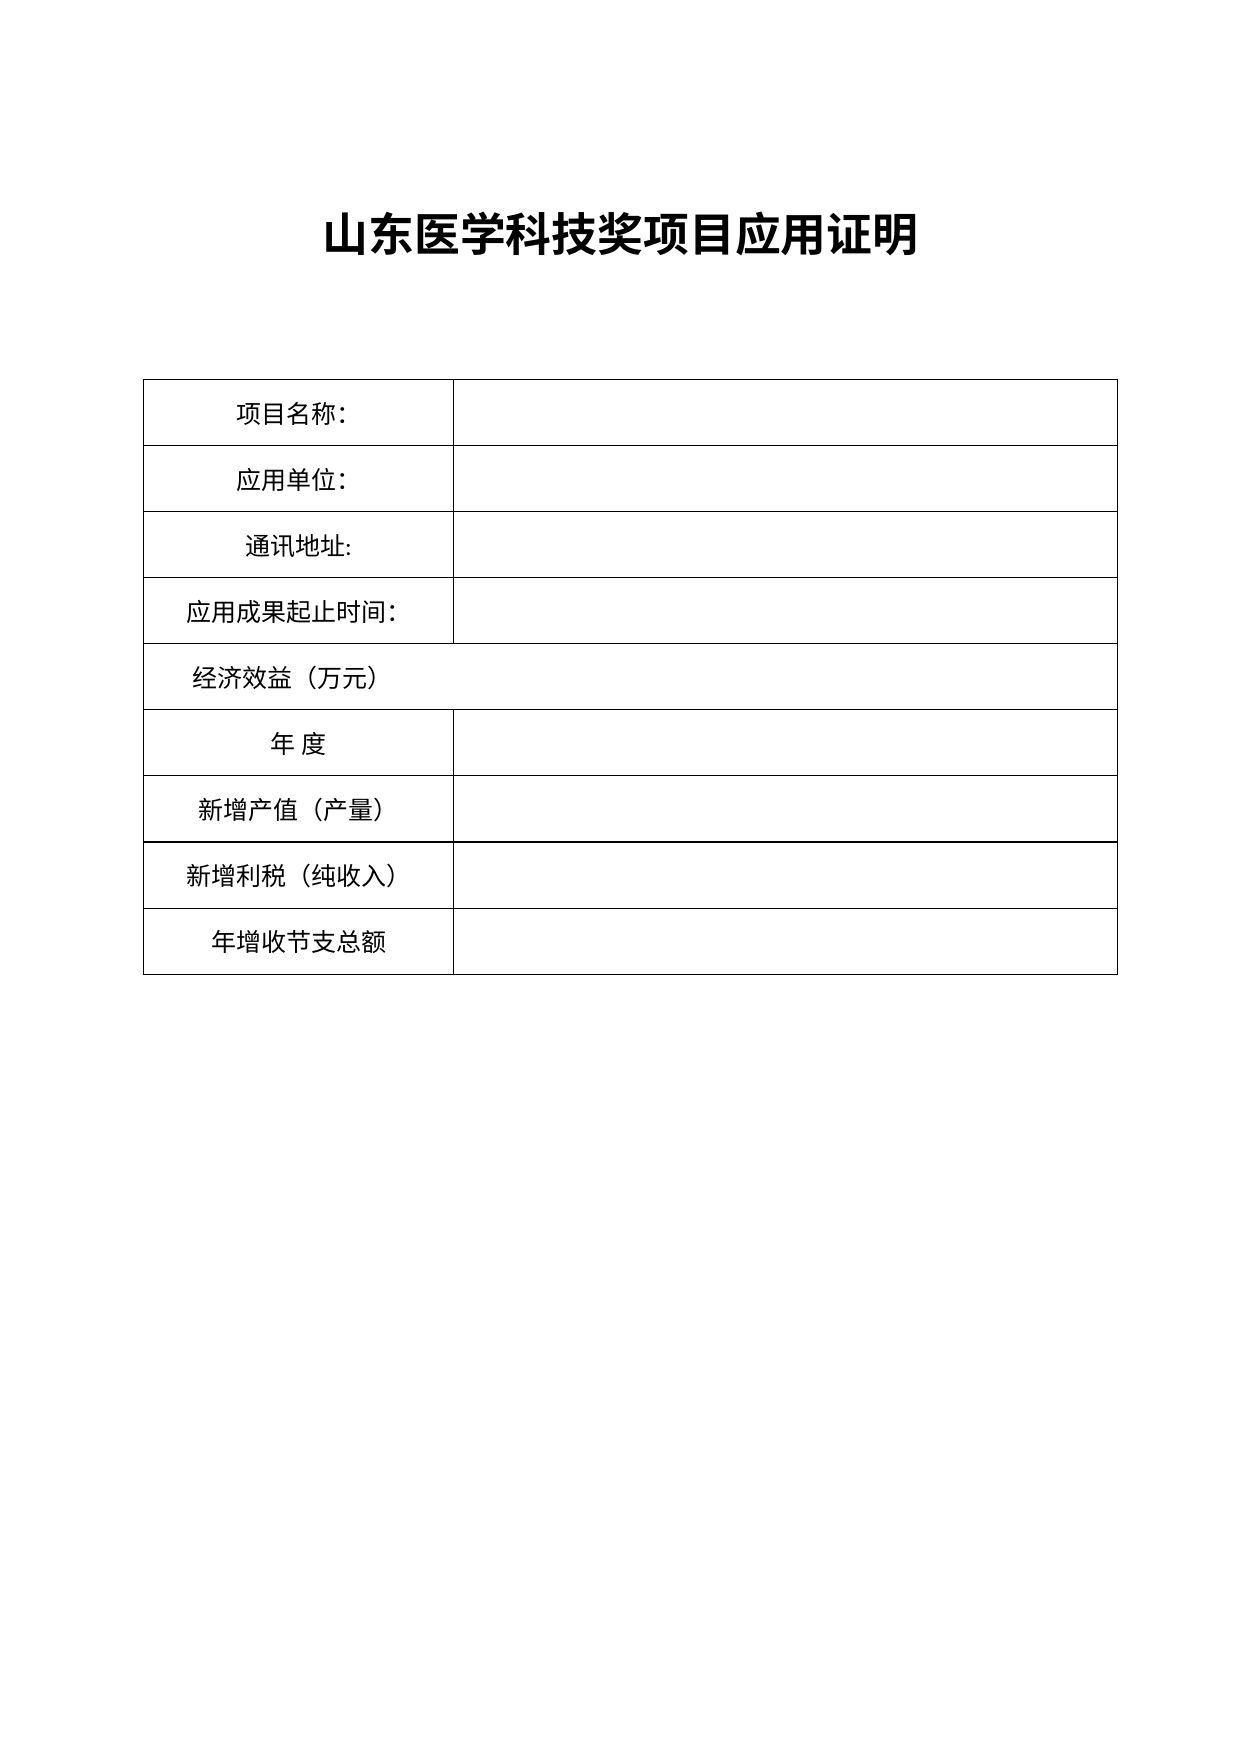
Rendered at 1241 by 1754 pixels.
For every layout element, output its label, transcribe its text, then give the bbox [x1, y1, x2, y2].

table_cell 年 度 [144, 710, 453, 775]
table_header 项目名称： [144, 380, 453, 445]
table_cell [454, 843, 1117, 907]
table_cell 应用成果起止时间： [144, 578, 453, 643]
table_cell [454, 578, 1117, 643]
table_cell [454, 909, 1117, 973]
table_cell [454, 446, 1117, 511]
table_cell 经济效益（万元） [144, 644, 1117, 709]
text 山东医学科技奖项目应用证明 [187, 183, 1053, 280]
table_cell 新增产值（产量） [144, 776, 453, 841]
table_cell 新增利税（纯收入） [144, 843, 453, 907]
table_cell [454, 776, 1117, 841]
table_cell 年增收节支总额 [144, 909, 453, 973]
table_cell [454, 710, 1117, 775]
table_cell [454, 512, 1117, 577]
table_header [454, 380, 1117, 445]
table_cell 应用单位： [144, 446, 453, 511]
table_cell 通讯地址: [144, 512, 453, 577]
